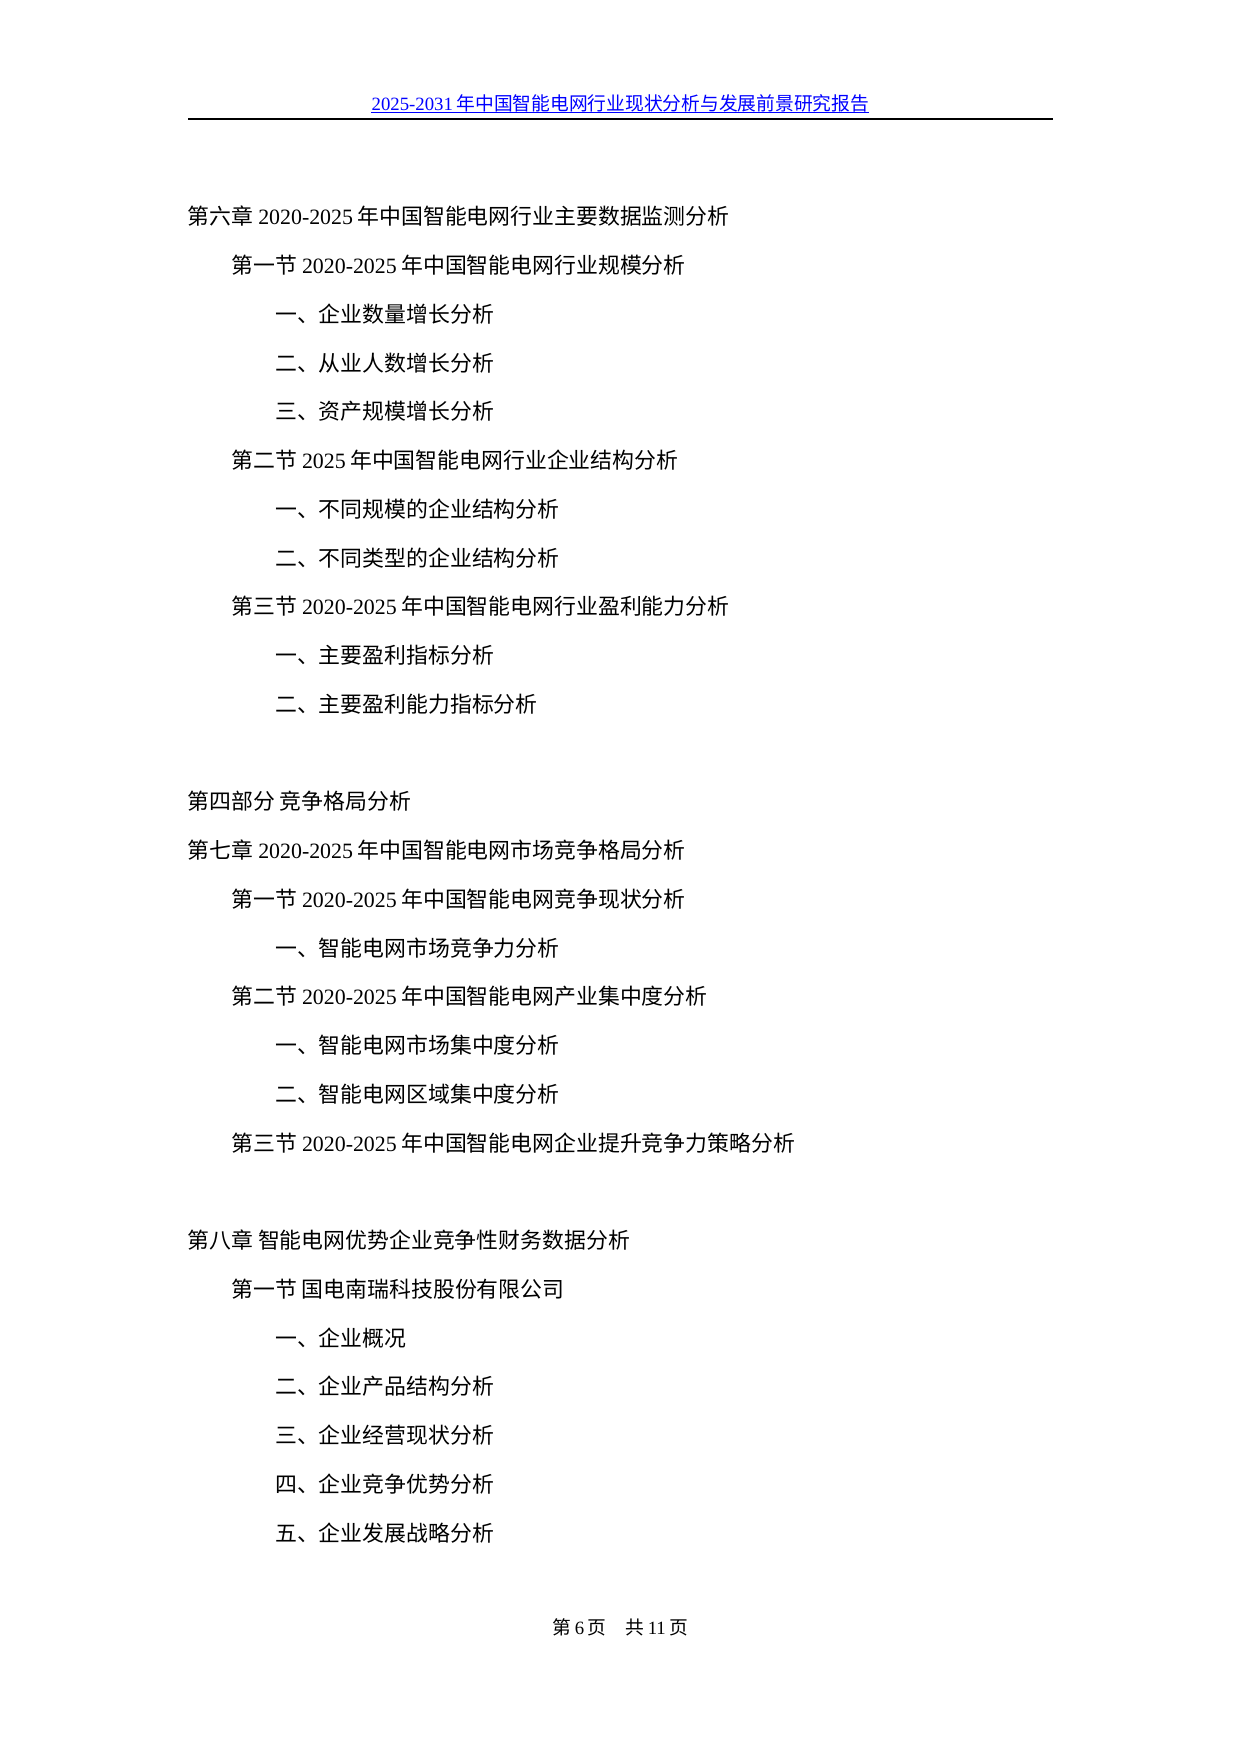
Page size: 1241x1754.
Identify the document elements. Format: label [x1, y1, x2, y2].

text [187, 150, 1053, 1548]
